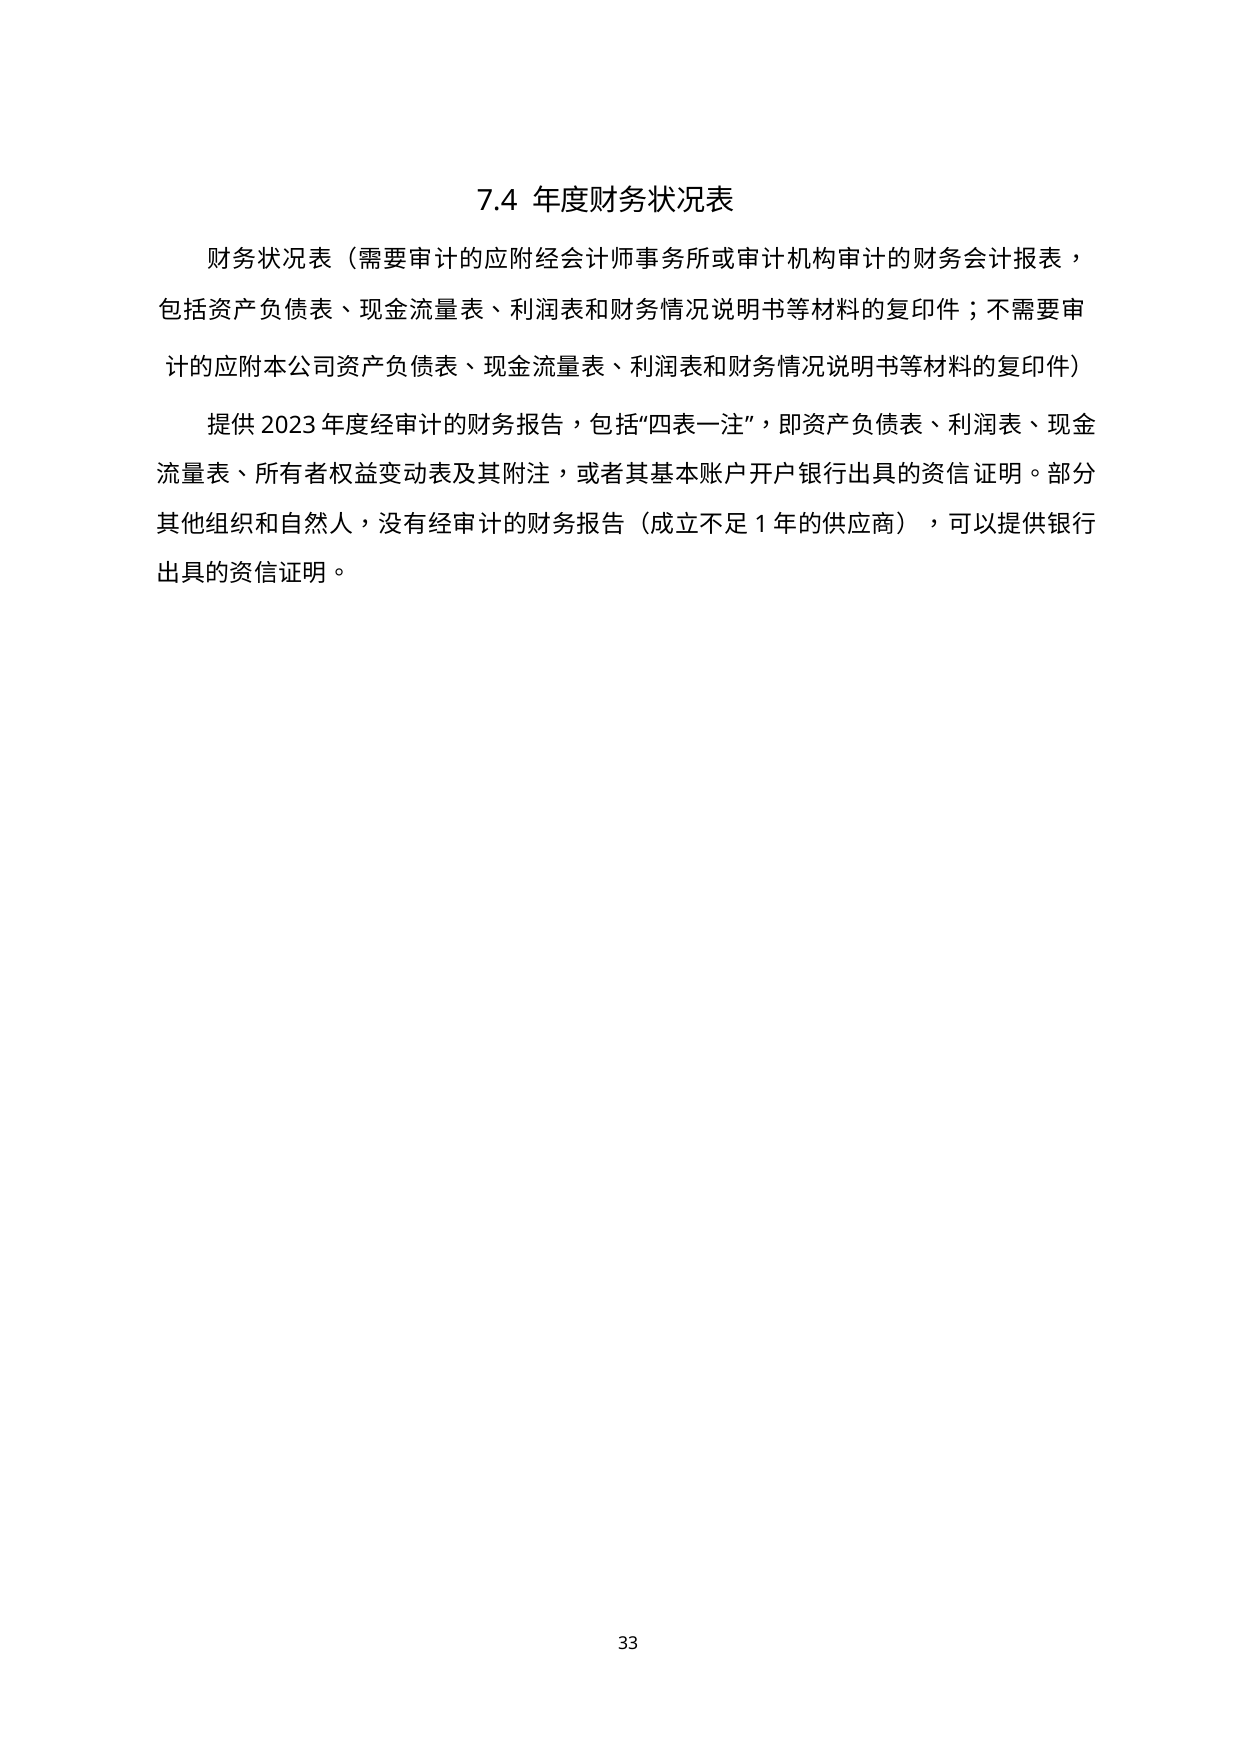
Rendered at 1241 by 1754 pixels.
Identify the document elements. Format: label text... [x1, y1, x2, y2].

text 包括资产负债表、现金流量表、利润表和财务情况说明书等材料的复印件；不需要审计的应附本公司资产负债表、现金流量表、利润表和财务情况说明书等材料的复印件） [158, 293, 1096, 383]
text 提供2023年度经审计的财务报告，包括“四表一注”，即资产负债表、利润表、现金流量表、所有者权益变动表及其附注，或者其基本账户开户银行出具的资信证明。部分其他组织和自然人，没有经审计的财务报告（成立不足1年的供应商），可以提供银行出具的资信证明。 [156, 407, 1096, 588]
text 7.4 年度财务状况表 [476, 181, 1096, 218]
text 财务状况表（需要审计的应附经会计师事务所或审计机构审计的财务会计报表， [207, 243, 1096, 274]
